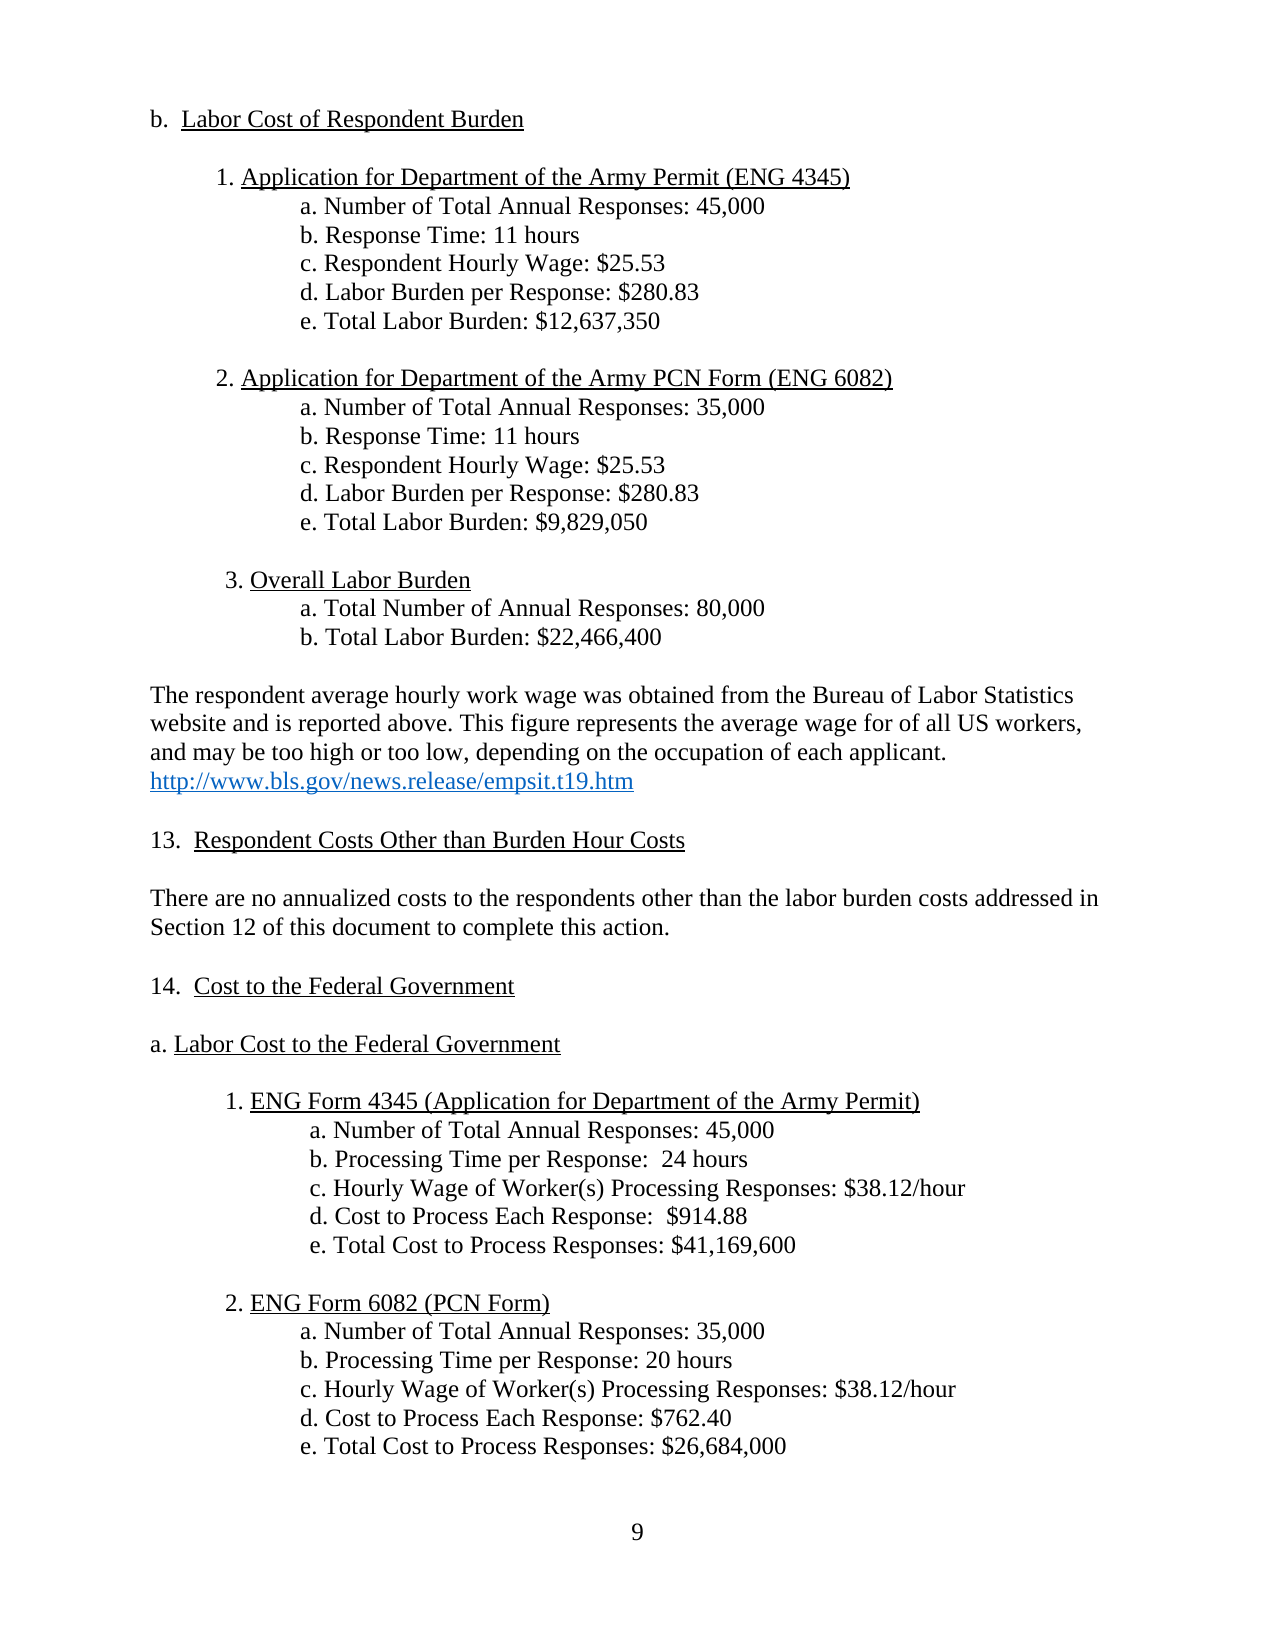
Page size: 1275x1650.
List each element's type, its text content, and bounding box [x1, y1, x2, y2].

text 2. ENG Form 6082 (PCN Form) [150, 1288, 1125, 1316]
text a. Total Number of Annual Responses: 80,000 [150, 593, 1125, 622]
text e. Total Labor Burden: $12,637,350 [150, 306, 1125, 335]
text There are no annualized costs to the respondents other than the labor burden costs addressed in Section 12 of this document to complete this action. [150, 883, 1125, 941]
text 13. Respondent Costs Other than Burden Hour Costs [150, 824, 1125, 854]
text b. Labor Cost of Respondent Burden [150, 103, 1125, 133]
text a. Number of Total Annual Responses: 35,000 [150, 392, 1125, 421]
text c. Respondent Hourly Wage: $25.53 [150, 450, 1125, 478]
text a. Number of Total Annual Responses: 45,000 [150, 1115, 1125, 1144]
text 2. Application for Department of the Army PCN Form (ENG 6082) [216, 363, 1125, 392]
text d. Labor Burden per Response: $280.83 [150, 478, 1125, 507]
text 1. ENG Form 4345 (Application for Department of the Army Permit) [150, 1086, 1125, 1115]
text 1. Application for Department of the Army Permit (ENG 4345) [216, 162, 1125, 191]
text 3. Overall Labor Burden [150, 565, 1125, 593]
text d. Cost to Process Each Response: $762.40 [150, 1403, 1125, 1431]
text e. Total Cost to Process Responses: $26,684,000 [225, 1431, 1125, 1460]
text c. Hourly Wage of Worker(s) Processing Responses: $38.12/hour [150, 1173, 1125, 1201]
text The respondent average hourly work wage was obtained from the Bureau of Labor Statistics website and is reported above. This figure represents the average wage for of all US workers, and may be too high or too low, depending on the occupation of each applicant. http://www.bls.gov/news.release/empsit.t19.htm [150, 680, 1111, 795]
text d. Cost to Process Each Response: $914.88 [150, 1201, 1125, 1230]
text b. Processing Time per Response: 24 hours [150, 1144, 1125, 1173]
text d. Labor Burden per Response: $280.83 [150, 277, 1125, 306]
text b. Processing Time per Response: 20 hours [225, 1345, 1125, 1374]
text e. Total Labor Burden: $9,829,050 [150, 507, 1125, 536]
text c. Hourly Wage of Worker(s) Processing Responses: $38.12/hour [150, 1374, 1125, 1403]
text b. Total Labor Burden: $22,466,400 [150, 622, 1125, 651]
text a. Number of Total Annual Responses: 45,000 [150, 191, 1125, 220]
text a. Labor Cost to the Federal Government [150, 1029, 1125, 1086]
text b. Response Time: 11 hours [150, 421, 1125, 450]
text a. Number of Total Annual Responses: 35,000 [225, 1316, 1125, 1345]
text e. Total Cost to Process Responses: $41,169,600 [150, 1230, 1125, 1259]
text c. Respondent Hourly Wage: $25.53 [150, 248, 1125, 277]
text b. Response Time: 11 hours [150, 220, 1125, 248]
text 14. Cost to the Federal Government [150, 970, 1125, 1000]
